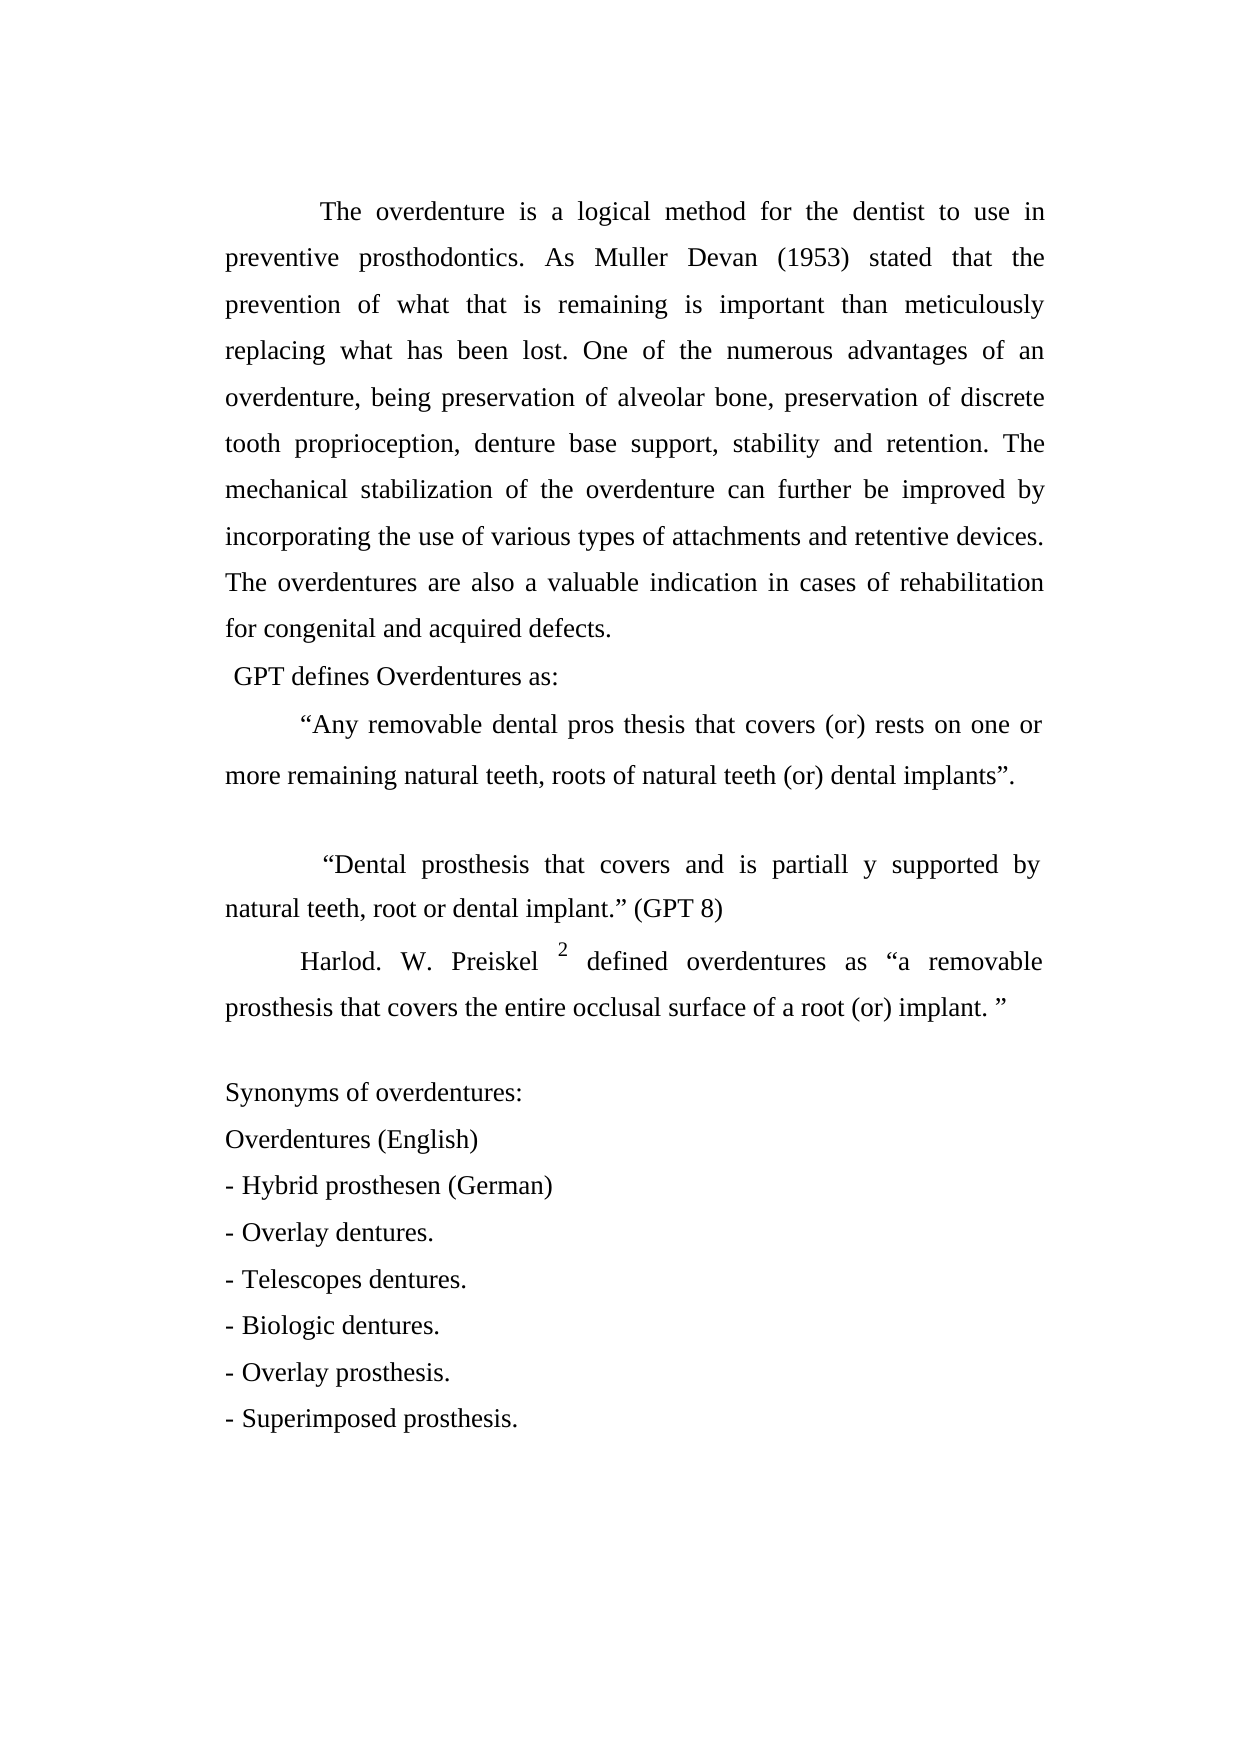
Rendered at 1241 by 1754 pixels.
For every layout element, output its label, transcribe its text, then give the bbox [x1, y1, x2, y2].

text The overdenture is a logical method for the dentist to use in preventive prosthodontics. As Muller Devan (1953) stated that the prevention of what that is remaining is important than meticulously replacing what has been lost. One of the numerous advantages of an overdenture, being preservation of alveolar bone, preservation of discrete tooth proprioception, denture base support, stability and retention. The mechanical stabilization of the overdenture can further be improved by incorporating the use of various types of attachments and retentive devices. The overdentures are also a valuable indication in cases of rehabilitation for congenital and acquired defects. [225, 195, 1046, 643]
text “Any removable dental pros thesis that covers (or) rests on one or more remaining natural teeth, roots of natural teeth (or) dental implants”. [225, 708, 1043, 790]
list Biologic dentures. [225, 1309, 1090, 1341]
text “Dental prosthesis that covers and is partiall y supported by natural teeth, root or dental implant.” (GPT 8) [225, 848, 1041, 924]
text GPT defines Overdentures as: [233, 660, 1090, 691]
text Overdentures (English) [225, 1123, 1090, 1154]
text Harlod. W. Preiskel 2 defined overdentures as “a removable prosthesis that covers the entire occlusal surface of a root (or) implant. ” [225, 937, 1043, 1022]
text Synonyms of overdentures: [225, 1076, 1090, 1107]
list Overlay dentures. [225, 1216, 1090, 1247]
list Telescopes dentures. [225, 1263, 1090, 1294]
list Hybrid prosthesen (German) [225, 1169, 1090, 1201]
list Overlay prosthesis. [225, 1356, 1090, 1387]
list Superimposed prosthesis. [225, 1403, 1090, 1434]
